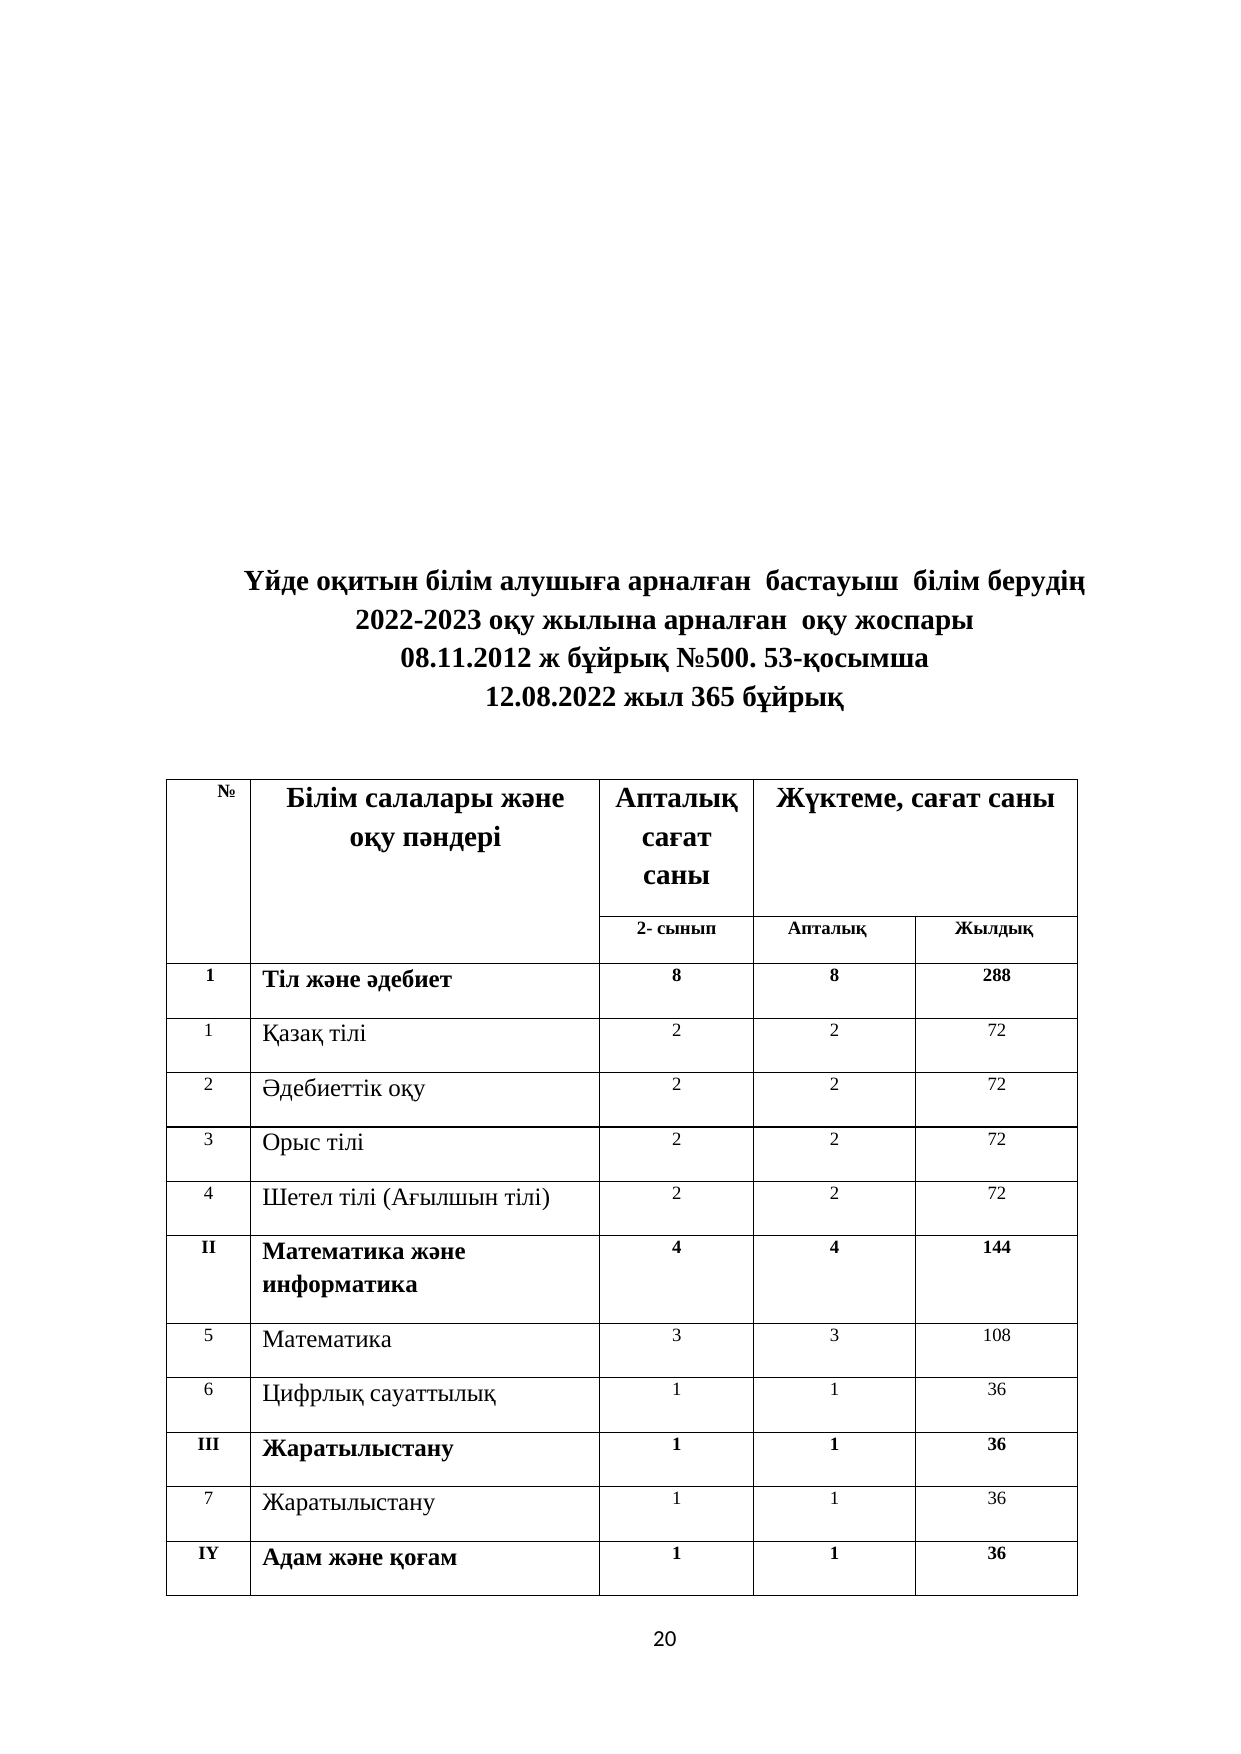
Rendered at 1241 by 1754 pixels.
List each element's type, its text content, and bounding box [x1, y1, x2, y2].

table_cell II [167, 1236, 250, 1323]
table_cell 72 [916, 1073, 1077, 1126]
table_cell 2 [754, 1019, 915, 1072]
table_cell 8 [600, 964, 753, 1017]
table_cell 5 [167, 1324, 250, 1377]
table_cell Адам және қоғам [251, 1542, 599, 1595]
table_cell 4 [600, 1236, 753, 1323]
table_cell 3 [600, 1324, 753, 1377]
table_cell Математика және информатика [251, 1236, 599, 1323]
text Үйде оқитын білім алушыға арналған бастауыш білім берудің [177, 563, 1152, 597]
table_cell 2 [754, 1128, 915, 1181]
table_cell 2 [167, 1073, 250, 1126]
table_cell Тіл және әдебиет [251, 964, 599, 1017]
table_cell 144 [916, 1236, 1077, 1323]
table_cell Қазақ тілі [251, 1019, 599, 1072]
table_cell 1 [754, 1378, 915, 1432]
table_cell 2 [754, 1182, 915, 1235]
table_cell 1 [600, 1487, 753, 1541]
table_cell 1 [600, 1378, 753, 1432]
table_cell Апталық [754, 917, 915, 963]
table_cell 1 [600, 1542, 753, 1595]
table_cell 36 [916, 1542, 1077, 1595]
table_cell 36 [916, 1487, 1077, 1541]
table_cell Жаратылыстану [251, 1433, 599, 1486]
table_cell 1 [167, 1019, 250, 1072]
table_cell 108 [916, 1324, 1077, 1377]
table_cell Жаратылыстану [251, 1487, 599, 1541]
table_cell 2 [754, 1073, 915, 1126]
table_cell 2 [600, 1128, 753, 1181]
table_cell 2 [600, 1182, 753, 1235]
table_cell 1 [600, 1433, 753, 1486]
text 2022-2023 оқу жылына арналған оқу жоспары [177, 602, 1152, 635]
table_cell 72 [916, 1128, 1077, 1181]
table_cell Цифрлық сауаттылық [251, 1378, 599, 1432]
text 08.11.2012 ж бұйрық №500. 53-қосымша [177, 640, 1152, 674]
table_cell 8 [754, 964, 915, 1017]
table_header Жүктеме, сағат саны [754, 780, 1077, 916]
table_cell 4 [167, 1182, 250, 1235]
table_cell 72 [916, 1182, 1077, 1235]
table_cell 288 [916, 964, 1077, 1017]
text 12.08.2022 жыл 365 бұйрық [177, 679, 1152, 712]
table_cell 3 [167, 1128, 250, 1181]
table_cell 6 [167, 1378, 250, 1432]
table_cell 2 [600, 1073, 753, 1126]
table_cell 36 [916, 1433, 1077, 1486]
table_cell 2- сынып [600, 917, 753, 963]
table_cell 1 [754, 1433, 915, 1486]
table_cell Орыс тілі [251, 1128, 599, 1181]
table_cell 2 [600, 1019, 753, 1072]
table_cell 1 [754, 1542, 915, 1595]
table_cell IY [167, 1542, 250, 1595]
table_header Апталық сағат саны [600, 780, 753, 916]
table_cell Математика [251, 1324, 599, 1377]
table_cell 4 [754, 1236, 915, 1323]
table_cell III [167, 1433, 250, 1486]
table_cell 7 [167, 1487, 250, 1541]
table_cell 72 [916, 1019, 1077, 1072]
table_cell Әдебиеттік оқу [251, 1073, 599, 1126]
table_cell 3 [754, 1324, 915, 1377]
table_cell Жылдық [916, 917, 1077, 963]
table_cell 1 [754, 1487, 915, 1541]
table_header Білім салалары және оқу пәндері [251, 780, 599, 963]
table_header № [167, 780, 250, 963]
table_cell 1 [167, 964, 250, 1017]
table_cell Шетел тілі (Ағылшын тілі) [251, 1182, 599, 1235]
table_cell 36 [916, 1378, 1077, 1432]
